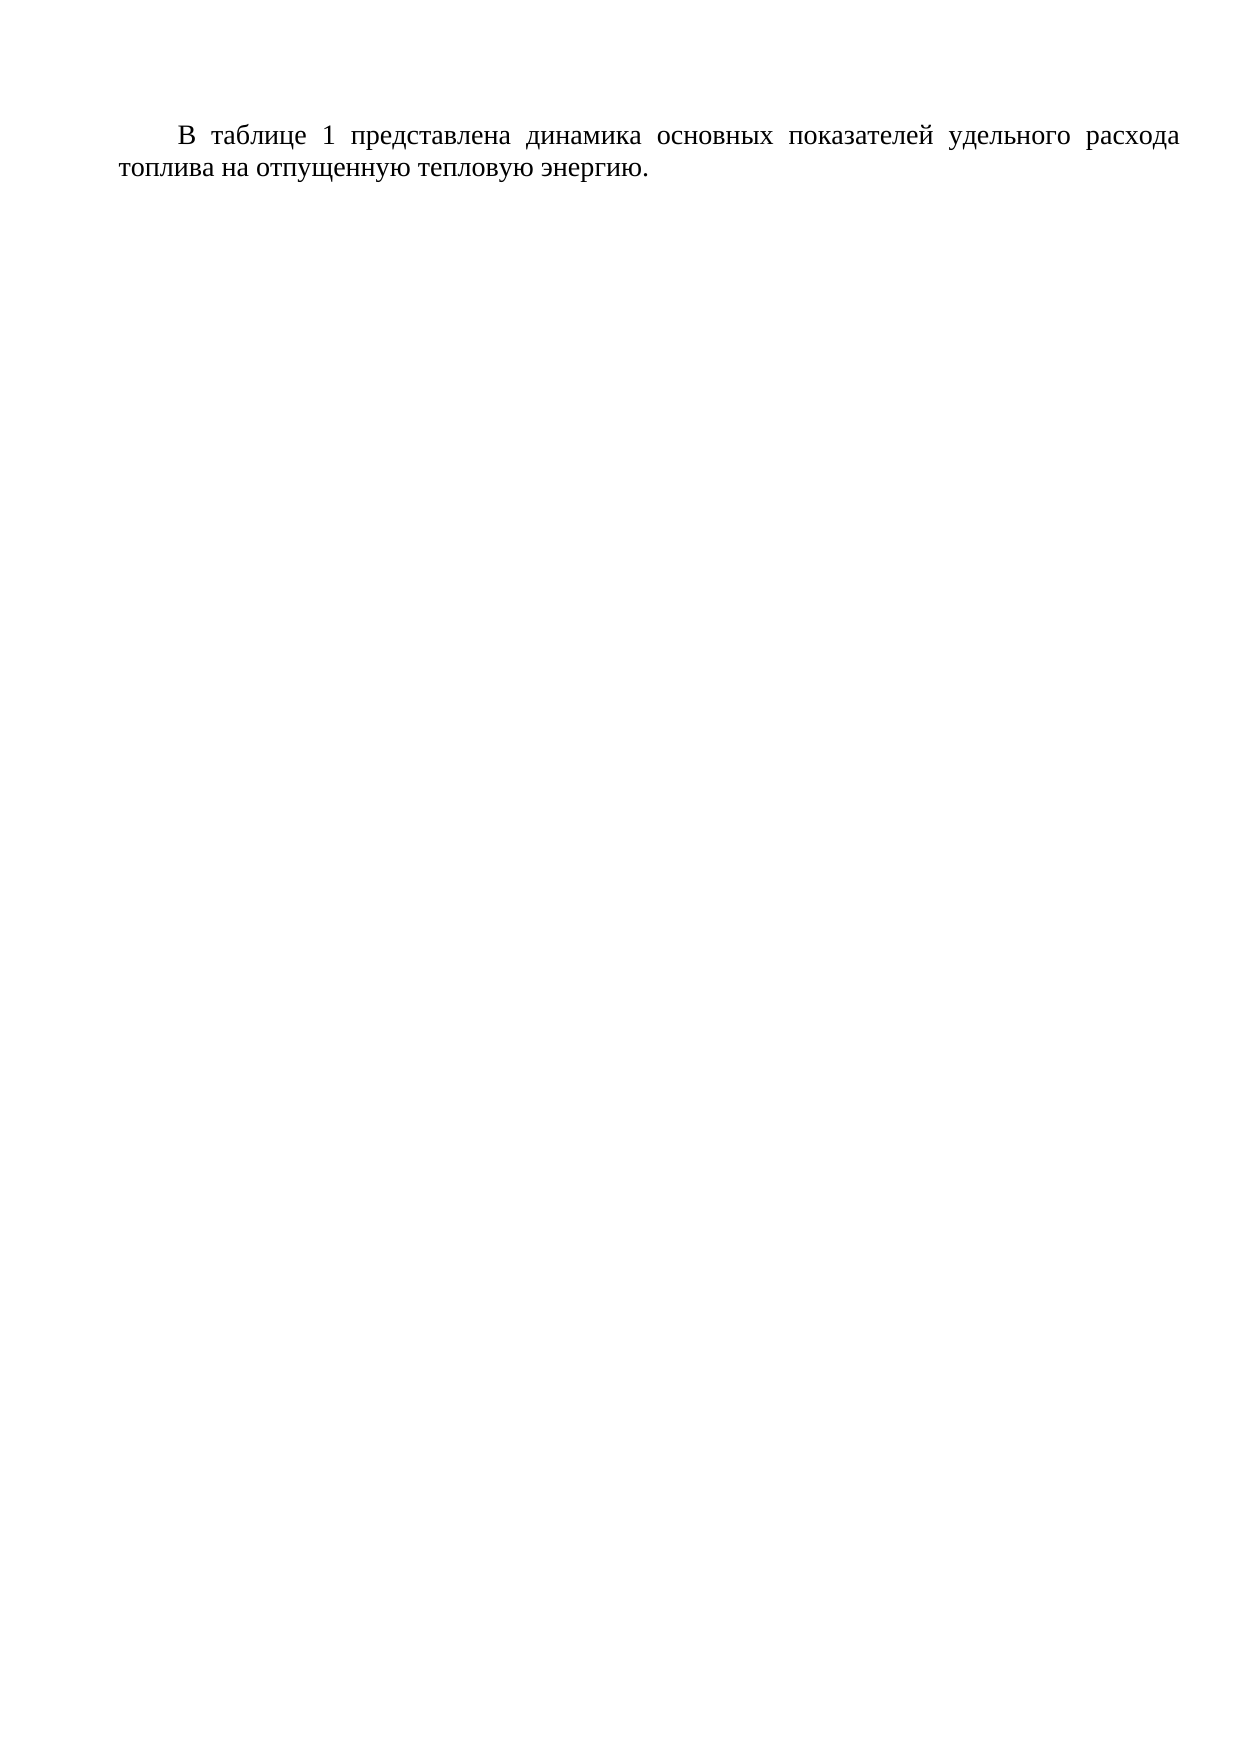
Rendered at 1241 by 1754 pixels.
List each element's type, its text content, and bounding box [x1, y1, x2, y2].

text В таблице 1 представлена динамика основных показателей удельного расхода топлива на отпущенную тепловую энергию. [118, 118, 1181, 183]
